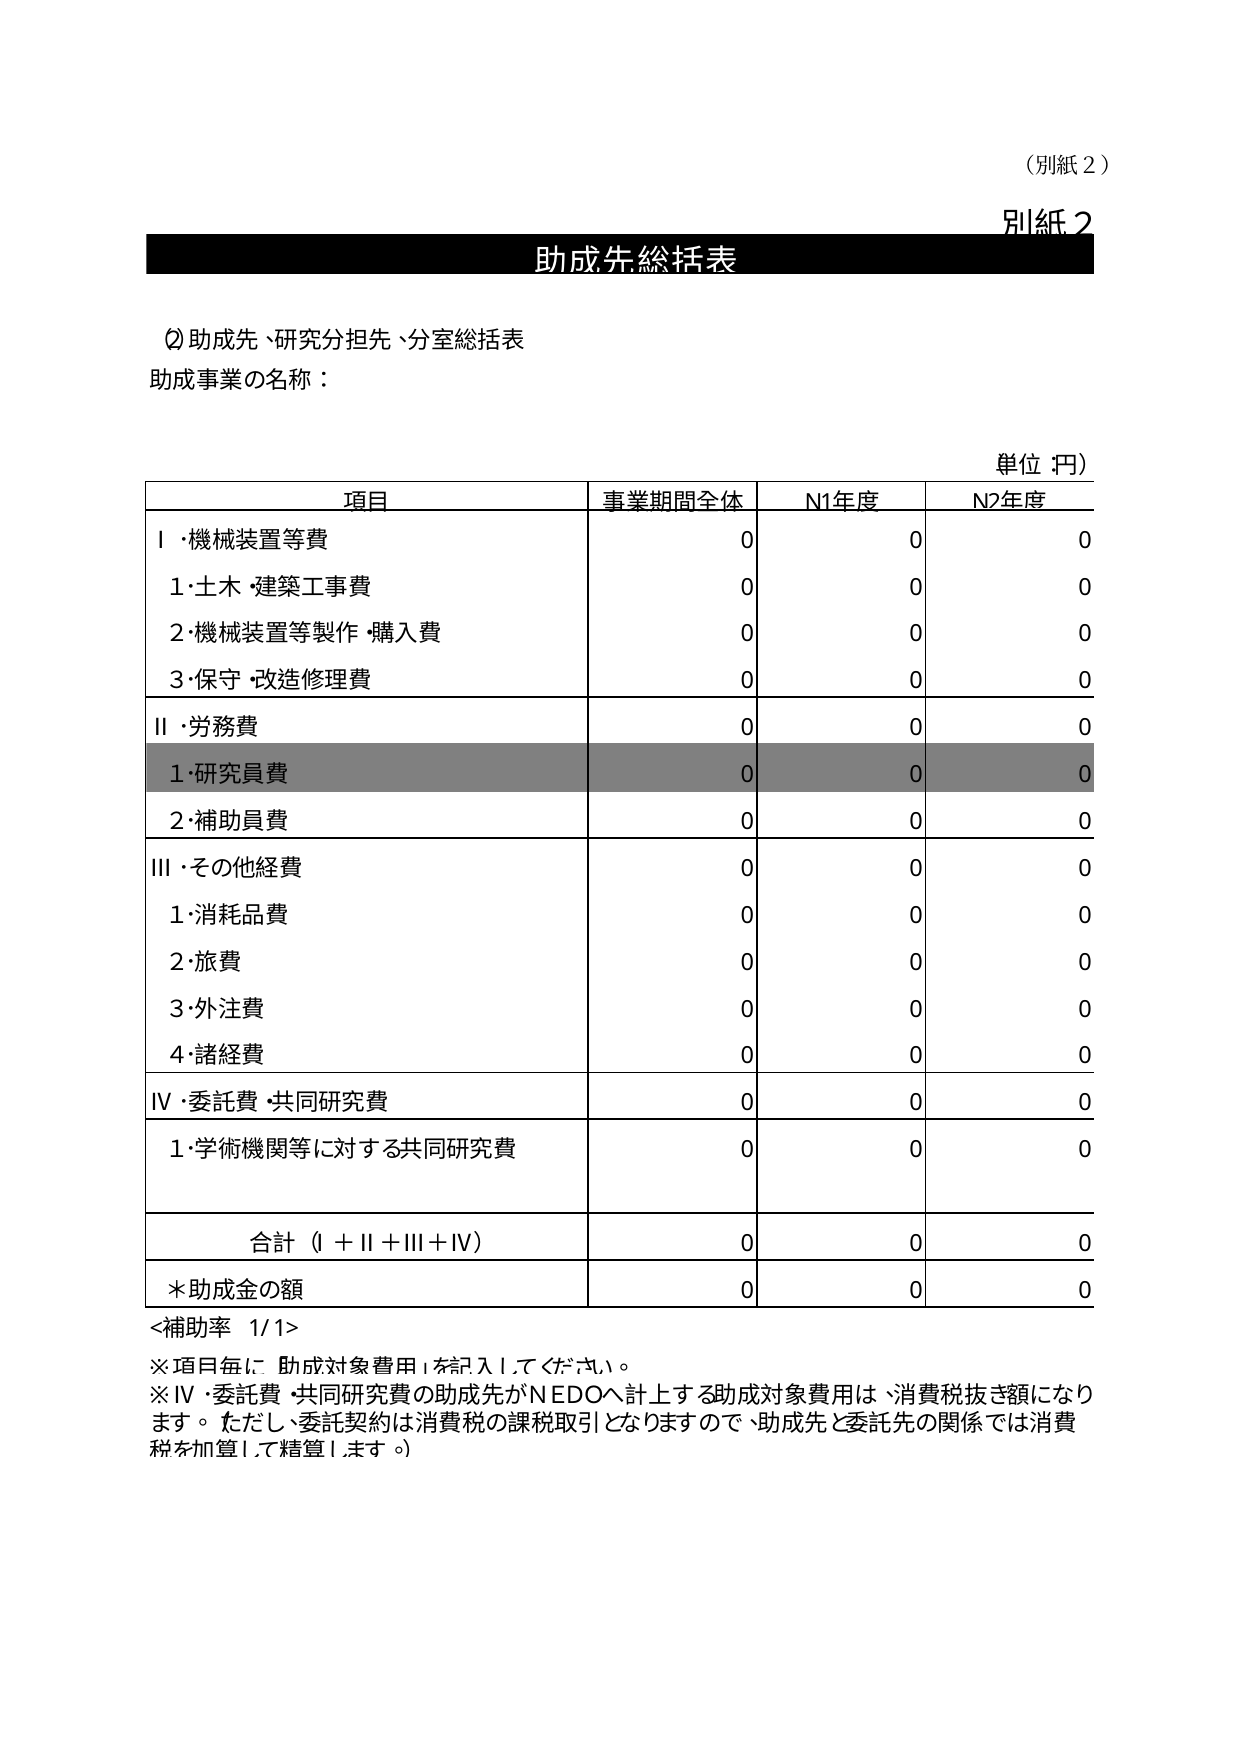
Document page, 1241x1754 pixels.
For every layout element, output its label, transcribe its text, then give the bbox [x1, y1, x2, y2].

text （別紙２） [118, 134, 1122, 195]
